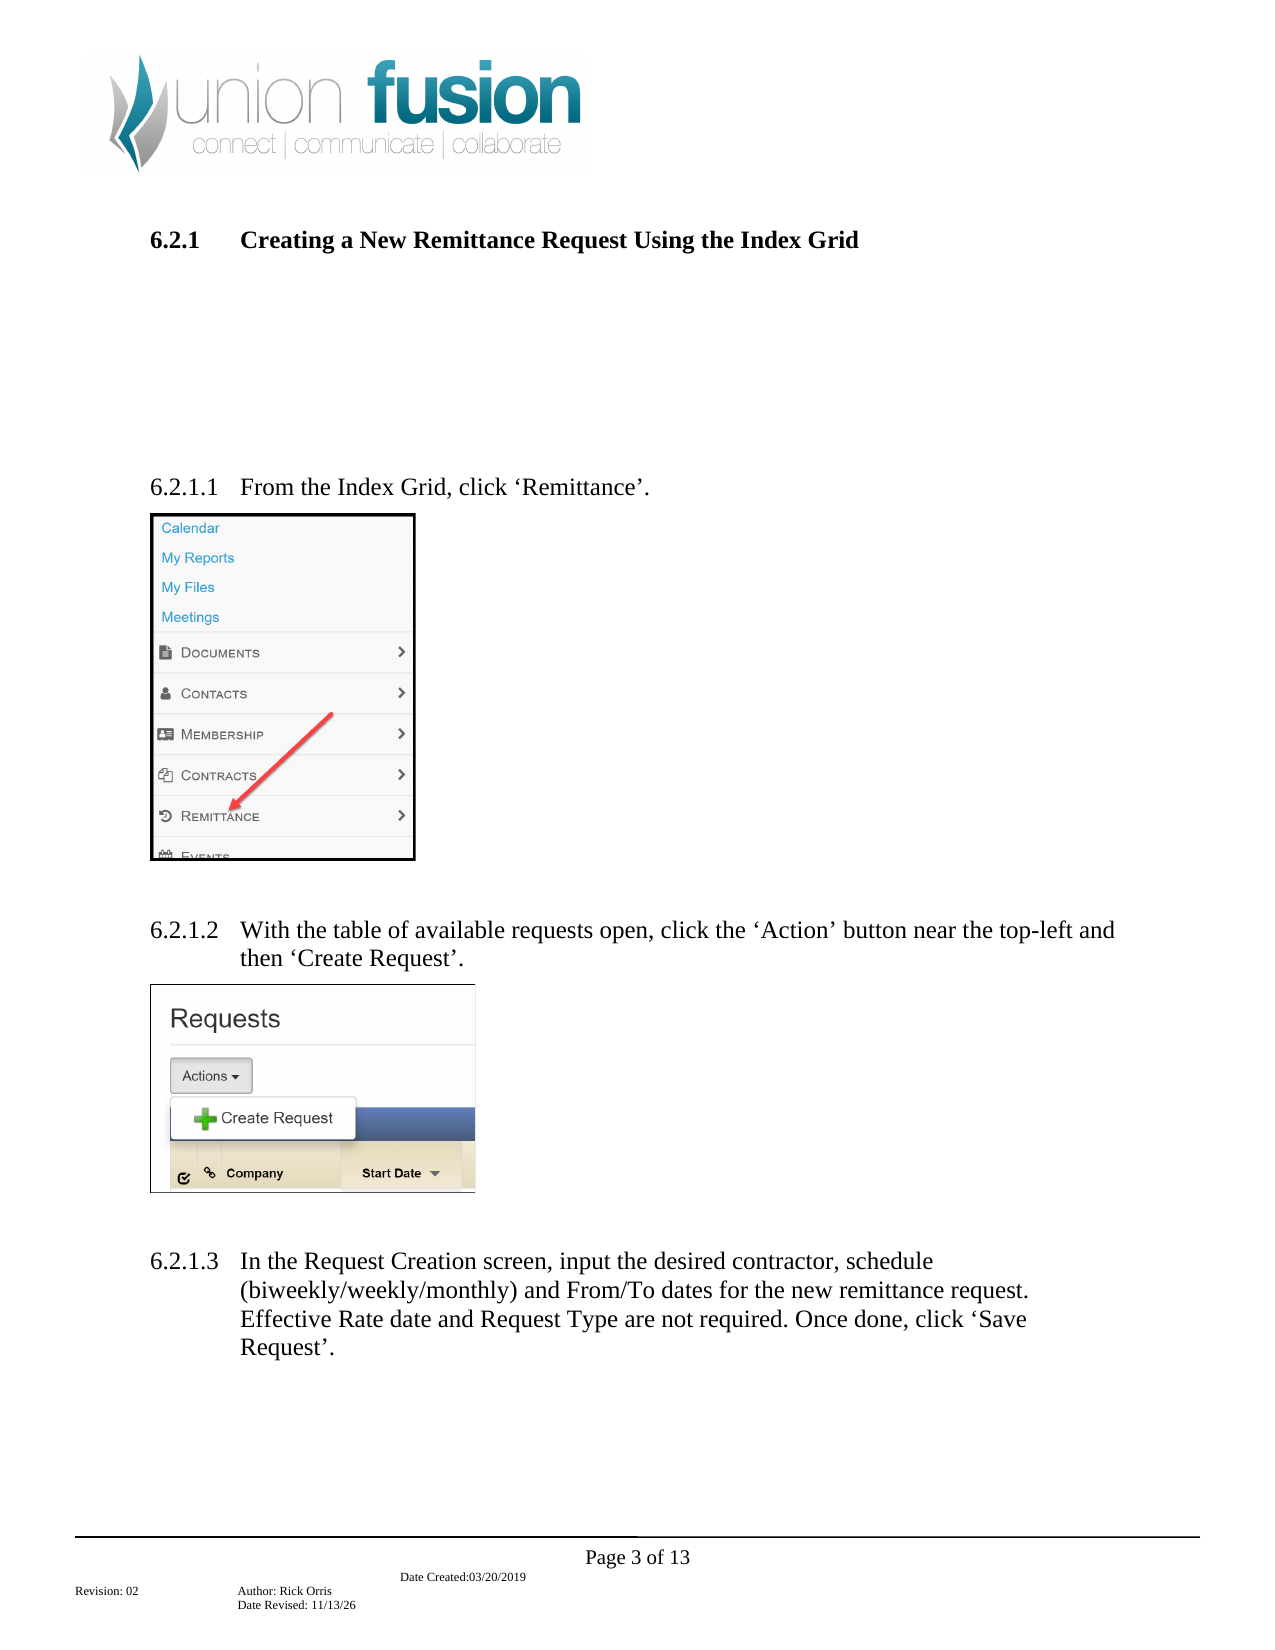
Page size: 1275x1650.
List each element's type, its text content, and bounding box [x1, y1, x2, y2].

picture [83, 54, 591, 173]
subtitle From the Index Grid, click ‘Remittance’. [150, 472, 1125, 501]
subtitle Creating a New Remittance Request Using the Index Grid [150, 225, 1125, 254]
subtitle With the table of available requests open, click the ‘Action’ button near the top-left and then ‘Create Request’. [150, 915, 1125, 972]
picture [150, 984, 476, 1193]
picture [150, 513, 416, 861]
subtitle In the Request Creation screen, input the desired contractor, schedule (biweekly/weekly/monthly) and From/To dates for the new remittance request. Effective Rate date and Request Type are not required. Once done, click ‘Save Request’. [150, 1246, 1125, 1361]
